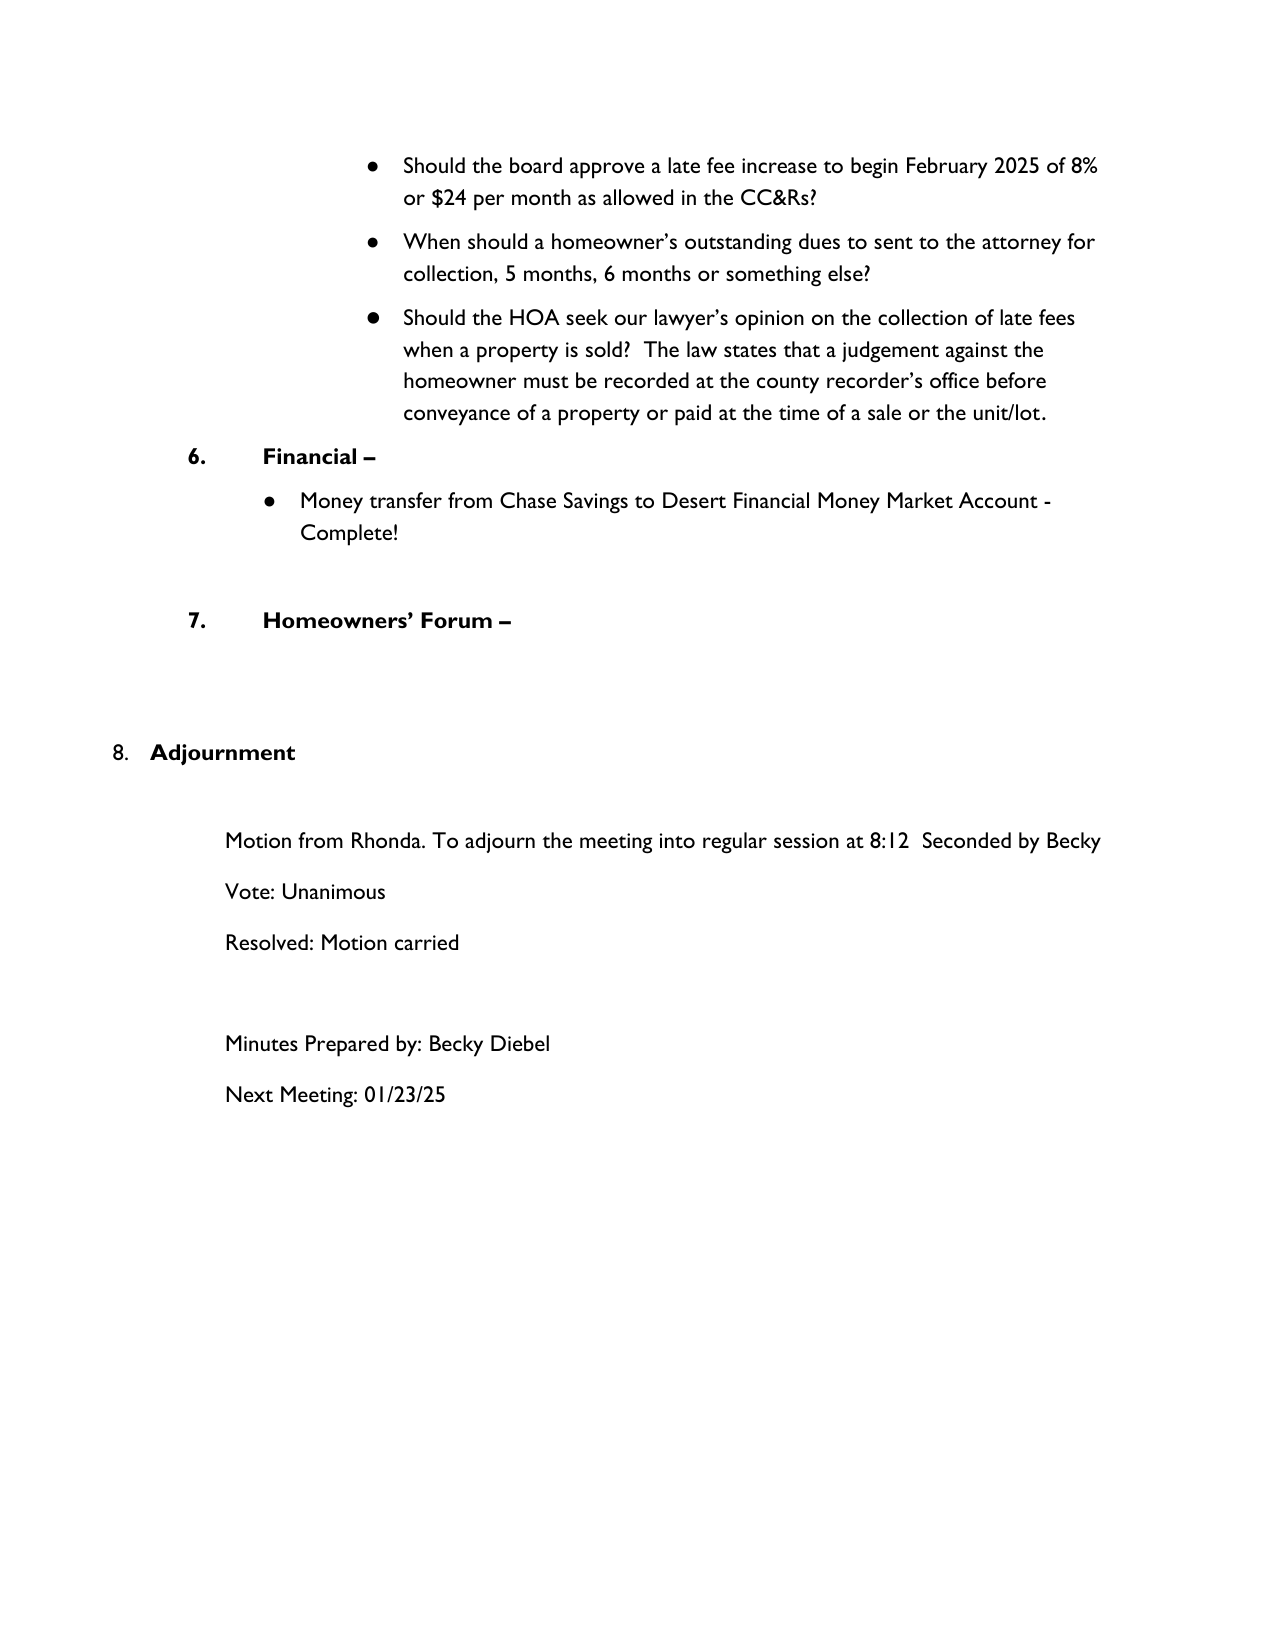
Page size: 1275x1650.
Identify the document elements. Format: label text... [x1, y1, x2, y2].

list Financial – [187, 441, 1125, 472]
list Money transfer from Chase Savings to Desert Financial Money Market Account -Complete! [262, 485, 1125, 548]
text Minutes Prepared by: Becky Diebel [225, 1028, 1125, 1059]
list Homeowners’ Forum – [187, 604, 1125, 636]
text Resolved: Motion carried [225, 926, 1125, 958]
list Should the HOA seek our lawyer’s opinion on the collection of late fees when a property is sold? The law states that a judgement against the homeowner must be recorded at the county recorder’s office before conveyance of a property or paid at the time of a sale or the unit/lot. [366, 301, 1125, 428]
list Adjournment [112, 737, 1125, 768]
text Next Meeting: 01/23/25 [225, 1078, 1125, 1110]
list Should the board approve a late fee increase to begin February 2025 of 8% or $24 per month as allowed in the CC&Rs? [366, 150, 1125, 213]
text Vote: Unanimous [225, 875, 1125, 907]
list When should a homeowner’s outstanding dues to sent to the attorney for collection, 5 months, 6 months or something else? [366, 226, 1125, 289]
text Motion from Rhonda. To adjourn the meeting into regular session at 8:12 Seconded by Becky [225, 825, 1125, 856]
